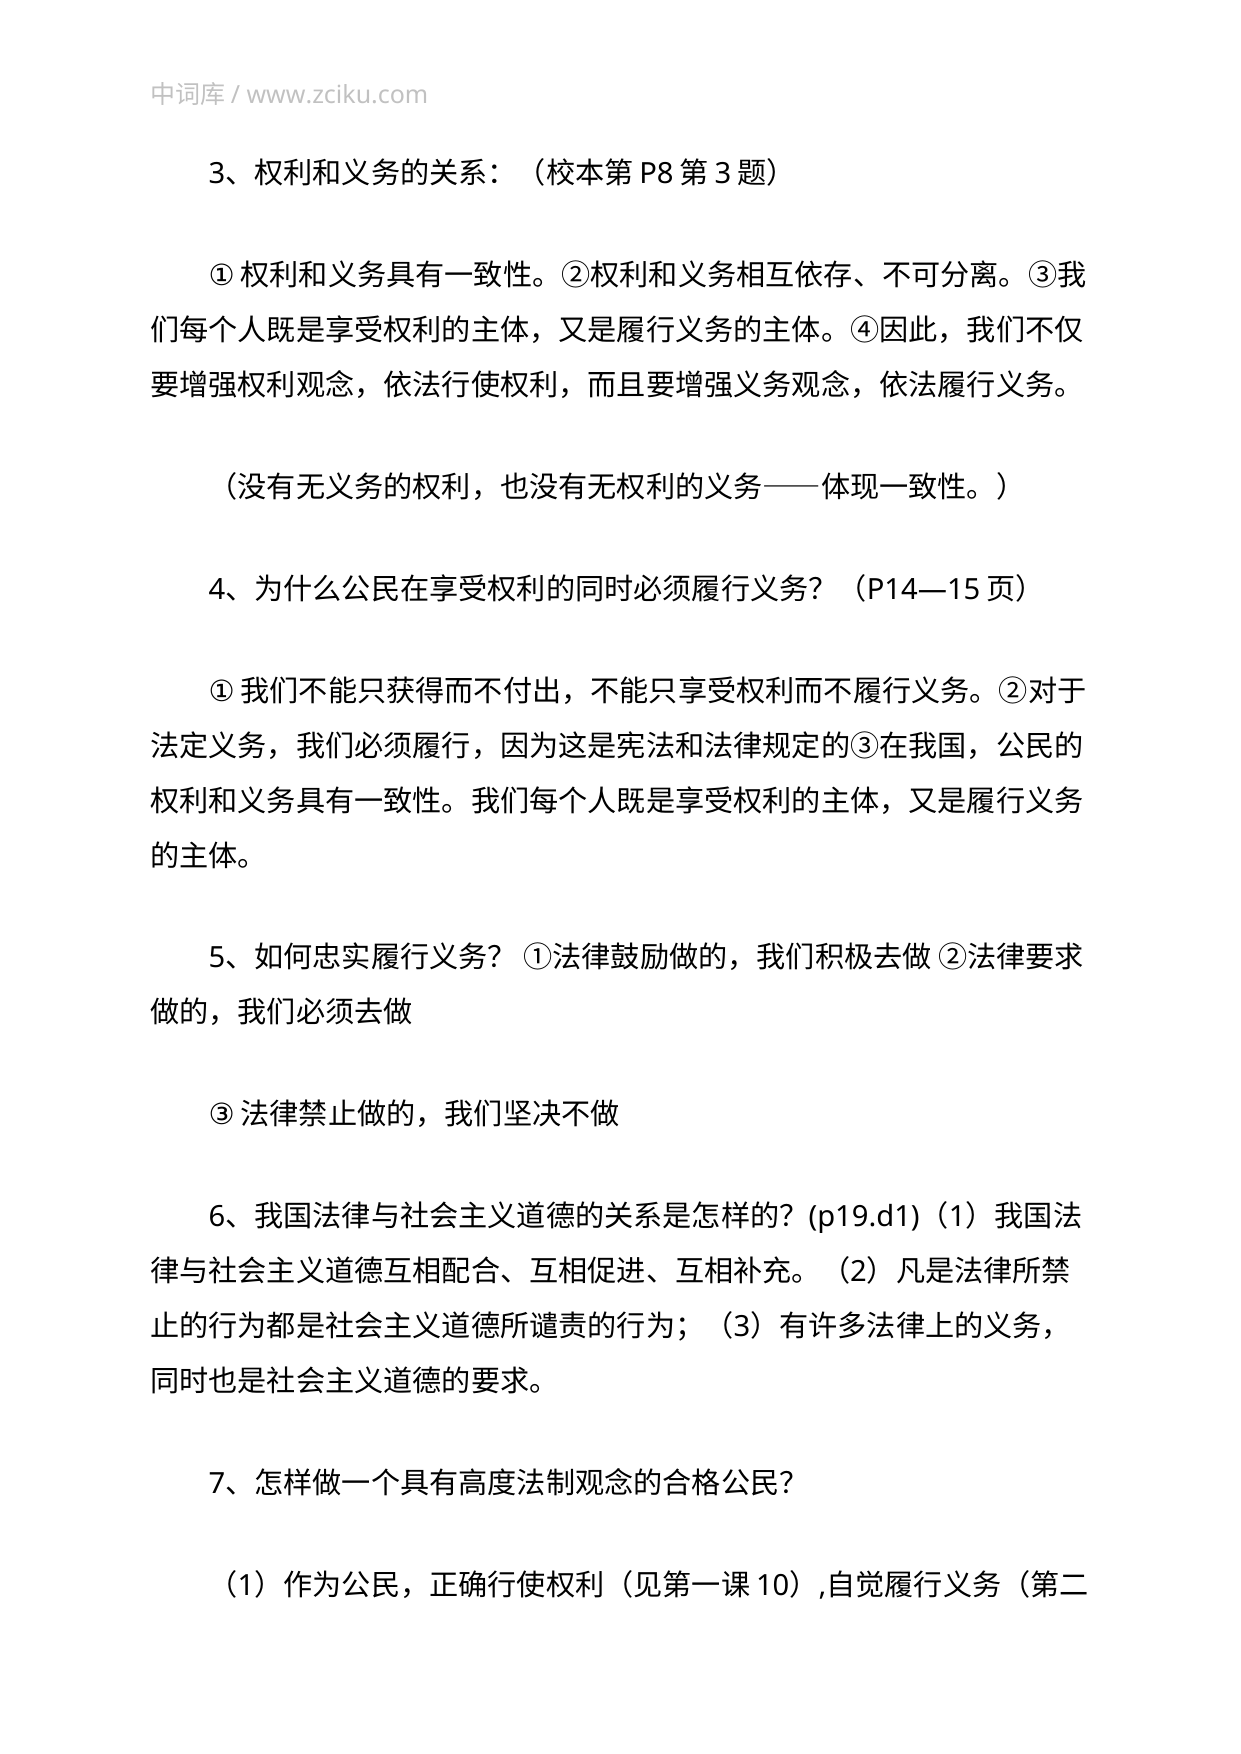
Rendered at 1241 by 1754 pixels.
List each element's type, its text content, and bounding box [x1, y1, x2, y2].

text ①权利和义务具有一致性。②权利和义务相互依存、不可分离。③我们每个人既是享受权利的主体，又是履行义务的主体。④因此，我们不仅要增强权利观念，依法行使权利，而且要增强义务观念，依法履行义务。 [150, 252, 1090, 404]
text （没有无义务的权利，也没有无权利的义务——体现一致性。） [150, 464, 1090, 506]
text 7、怎样做一个具有高度法制观念的合格公民？ [150, 1459, 1090, 1502]
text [150, 1561, 1090, 1604]
text ③法律禁止做的，我们坚决不做 [150, 1091, 1090, 1133]
text 4、为什么公民在享受权利的同时必须履行义务？（P14—15页） [150, 565, 1090, 608]
text 5、如何忠实履行义务？ ①法律鼓励做的，我们积极去做 ②法律要求做的，我们必须去做 [150, 934, 1090, 1031]
text 6、我国法律与社会主义道德的关系是怎样的？(p19.d1)（1）我国法律与社会主义道德互相配合、互相促进、互相补充。（2）凡是法律所禁止的行为都是社会主义道德所谴责的行为；（3）有许多法律上的义务，同时也是社会主义道德的要求。 [150, 1193, 1090, 1400]
text ①我们不能只获得而不付出，不能只享受权利而不履行义务。②对于法定义务，我们必须履行，因为这是宪法和法律规定的③在我国，公民的权利和义务具有一致性。我们每个人既是享受权利的主体，又是履行义务的主体。 [150, 667, 1090, 874]
text 3、权利和义务的关系：（校本第P8第3题） [150, 150, 1090, 192]
